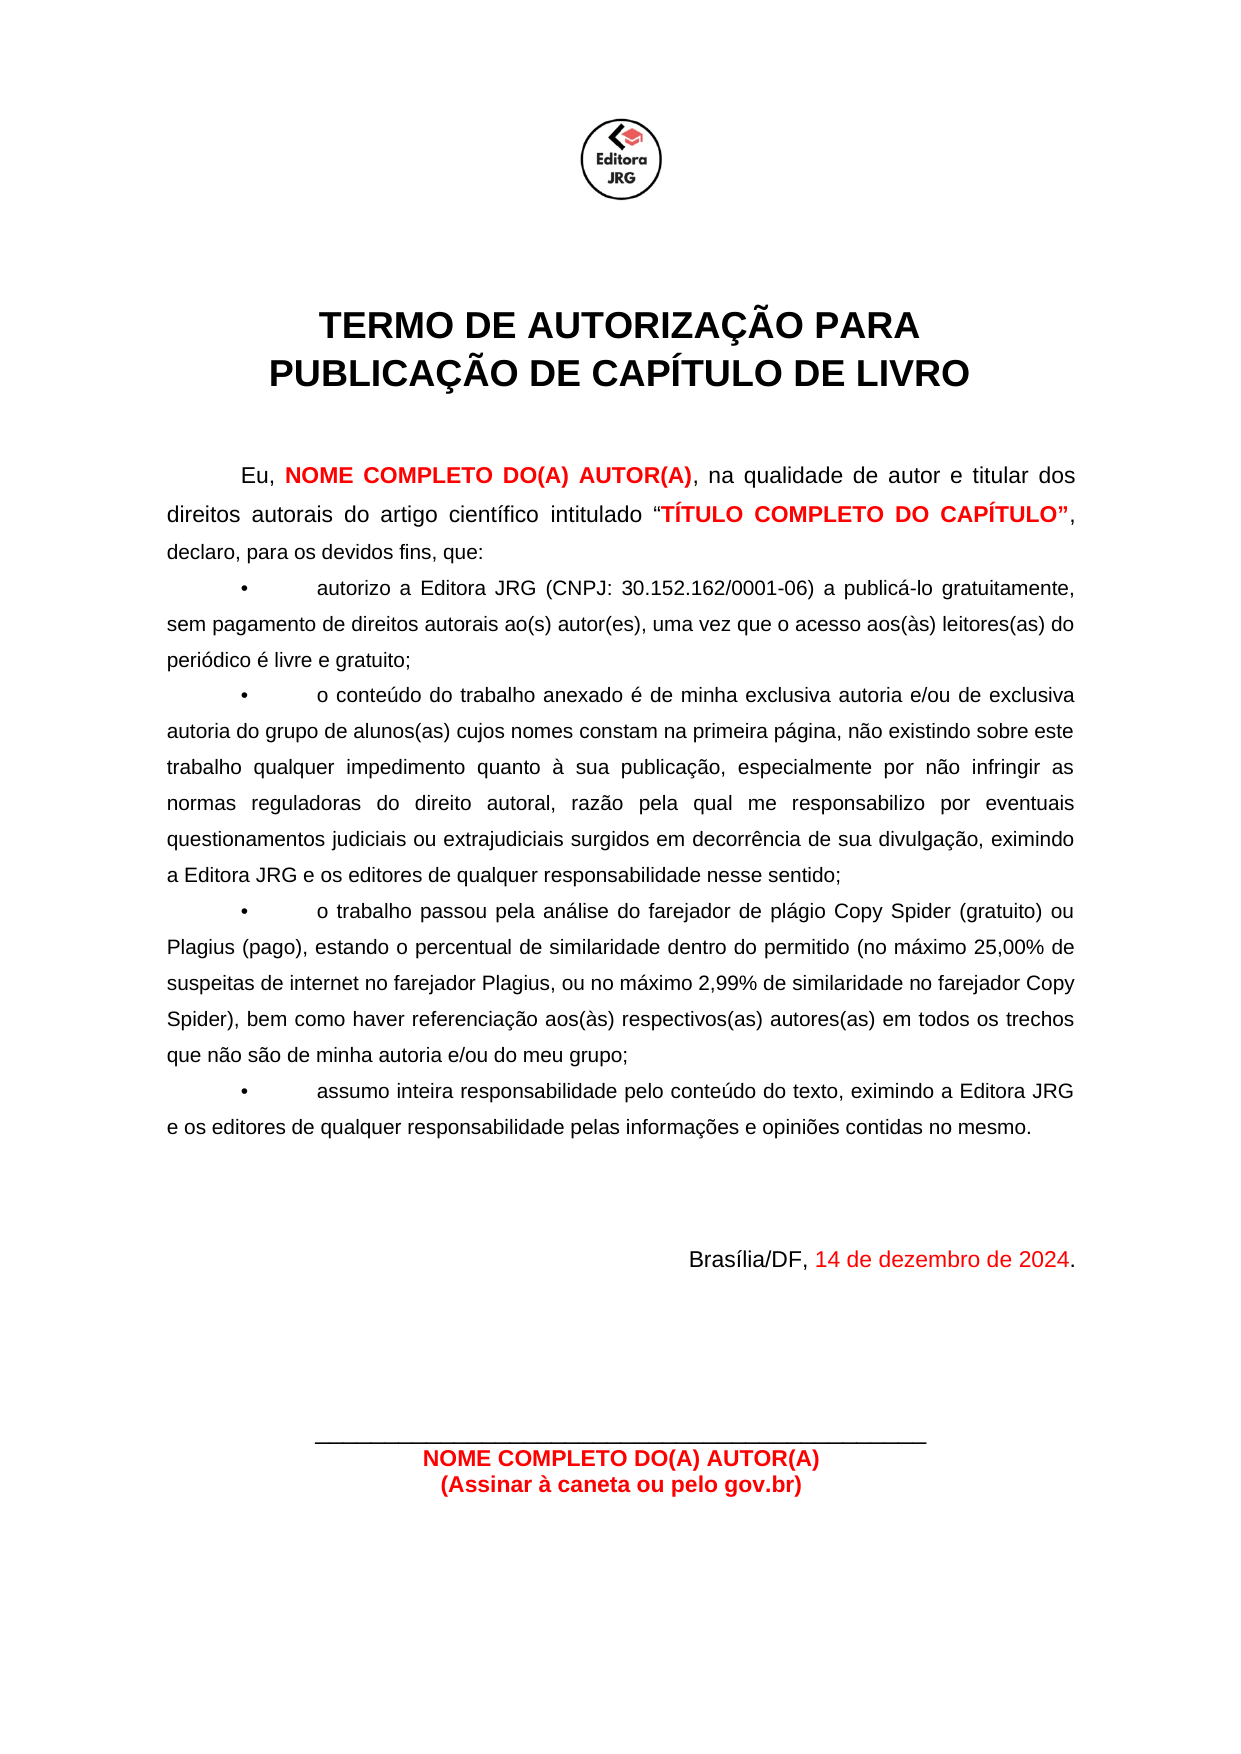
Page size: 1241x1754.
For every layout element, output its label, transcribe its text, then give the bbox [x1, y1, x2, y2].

text NOME COMPLETO DO(A) AUTOR(A) [167, 1445, 1076, 1471]
text Eu, NOME COMPLETO DO(A) AUTOR(A), na qualidade de autor e titular dos direitos autorais do artigo científico intitulado “TÍTULO COMPLETO DO CAPÍTULO”, declaro, para os devidos fins, que: [167, 462, 1076, 563]
text • o trabalho passou pela análise do farejador de plágio Copy Spider (gratuito) ou Plagius (pago), estando o percentual de similaridade dentro do permitido (no máximo 25,00% de suspeitas de internet no farejador Plagius, ou no máximo 2,99% de similaridade no farejador Copy Spider), bem como haver referenciação aos(às) respectivos(as) autores(as) em todos os trechos que não são de minha autoria e/ou do meu grupo; [167, 899, 1076, 1067]
text ____________________________________________ [167, 1416, 1076, 1445]
text Brasília/DF, 14 de dezembro de 2024. [674, 1246, 1076, 1272]
text • assumo inteira responsabilidade pelo conteúdo do texto, eximindo a Editora JRG e os editores de qualquer responsabilidade pelas informações e opiniões contidas no mesmo. [167, 1079, 1076, 1138]
text (Assinar à caneta ou pelo gov.br) [167, 1471, 1076, 1497]
text • autorizo a Editora JRG (CNPJ: 30.152.162/0001-06) a publicá-lo gratuitamente, sem pagamento de direitos autorais ao(s) autor(es), uma vez que o acesso aos(às) leitores(as) do periódico é livre e gratuito; [167, 576, 1076, 671]
text • o conteúdo do trabalho anexado é de minha exclusiva autoria e/ou de exclusiva autoria do grupo de alunos(as) cujos nomes constam na primeira página, não existindo sobre este trabalho qualquer impedimento quanto à sua publicação, especialmente por não infringir as normas reguladoras do direito autoral, razão pela qual me responsabilizo por eventuais questionamentos judiciais ou extrajudiciais surgidos em decorrência de sua divulgação, eximindo a Editora JRG e os editores de qualquer responsabilidade nesse sentido; [167, 683, 1076, 887]
picture [565, 70, 677, 249]
text TERMO DE AUTORIZAÇÃO PARA PUBLICAÇÃO DE CAPÍTULO DE LIVRO [189, 303, 1051, 395]
